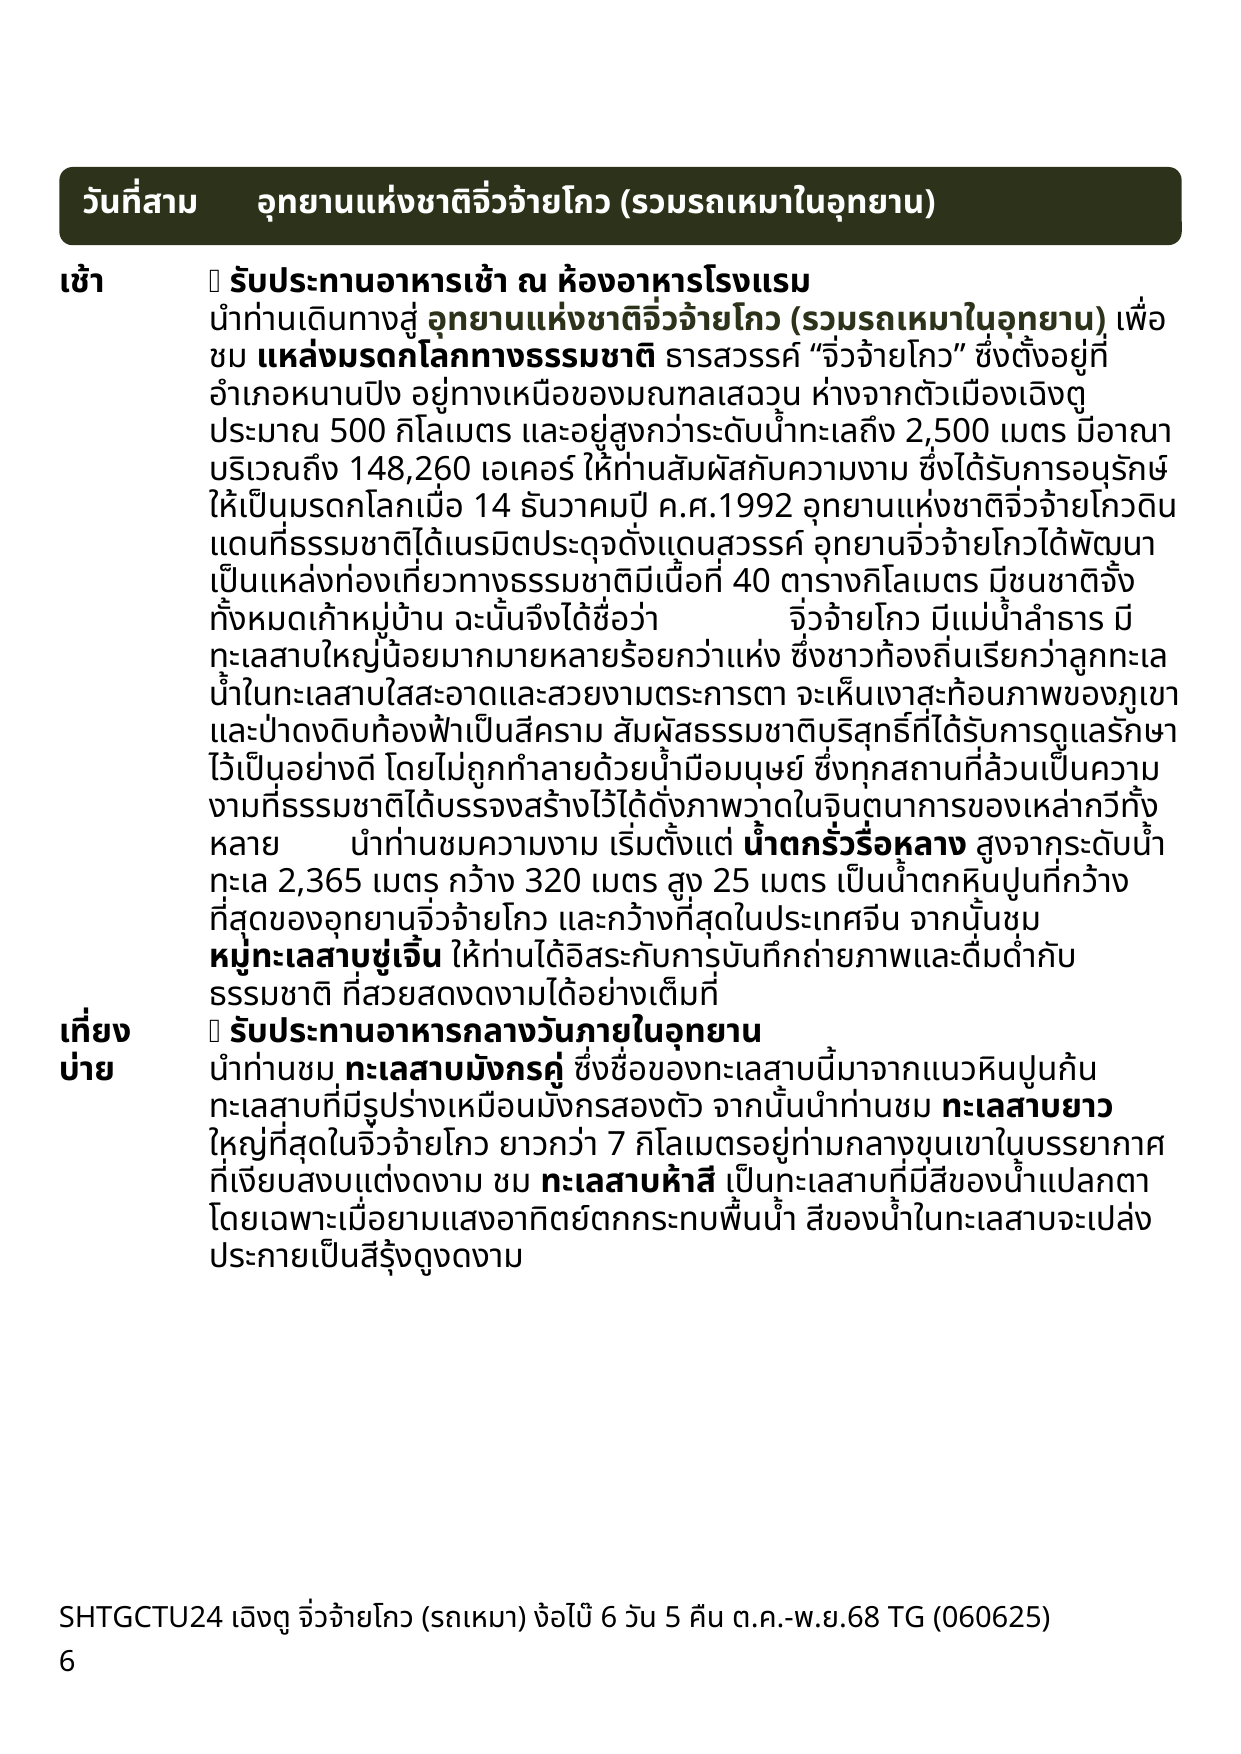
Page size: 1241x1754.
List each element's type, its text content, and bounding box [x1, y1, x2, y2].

text เที่ยง รับประทานอาหารกลางวันภายในอุทยาน [58, 1012, 1182, 1050]
text เช้า รับประทานอาหารเช้า ณ ห้องอาหารโรงแรม [58, 262, 1182, 300]
text นำท่านเดินทางสู่ อุทยานแห่งชาติจิ่วจ้ายโกว (รวมรถเหมาในอุทยาน) เพื่อชม แหล่งมรดกโลกทางธรรมชาติ ธารสวรรค์ “จิ่วจ้ายโกว” ซึ่งตั้งอยู่ที่ อำเภอหนานปิง อยู่ทางเหนือของมณฑลเสฉวน ห่างจากตัวเมืองเฉิงตูประมาณ 500 กิโลเมตร และอยู่สูงกว่าระดับน้ำทะเลถึง 2,500 เมตร มีอาณาบริเวณถึง 148,260 เอเคอร์ ให้ท่านสัมผัสกับความงาม ซึ่งได้รับการอนุรักษ์ให้เป็นมรดกโลกเมื่อ 14 ธันวาคมปี ค.ศ.1992 อุทยานแห่งชาติจิ่วจ้ายโกวดินแดนที่ธรรมชาติได้เนรมิตประดุจดั่งแดนสวรรค์ อุทยานจิ่วจ้ายโกวได้พัฒนาเป็นแหล่งท่องเที่ยวทางธรรมชาติมีเนื้อที่ 40 ตารางกิโลเมตร มีชนชาติจั้ง ทั้งหมดเก้าหมู่บ้าน ฉะนั้นจึงได้ชื่อว่า จิ่วจ้ายโกว มีแม่น้ำลำธาร มีทะเลสาบใหญ่น้อยมากมายหลายร้อยกว่าแห่ง ซึ่งชาวท้องถิ่นเรียกว่าลูกทะเล น้ำในทะเลสาบใสสะอาดและสวยงามตระการตา จะเห็นเงาสะท้อนภาพของภูเขาและป่าดงดิบท้องฟ้าเป็นสีคราม สัมผัสธรรมชาติบริสุทธิ์ที่ได้รับการดูแลรักษาไว้เป็นอย่างดี โดยไม่ถูกทำลายด้วยน้ำมือมนุษย์ ซึ่งทุกสถานที่ล้วนเป็นความงามที่ธรรมชาติได้บรรจงสร้างไว้ได้ดั่งภาพวาดในจินตนาการของเหล่ากวีทั้งหลาย นำท่านชมความงาม เริ่มตั้งแต่ น้ำตกรั่วรื่อหลาง สูงจากระดับน้ำทะเล 2,365 เมตร กว้าง 320 เมตร สูง 25 เมตร เป็นน้ำตกหินปูนที่กว้างที่สุดของอุทยานจิ่วจ้ายโกว และกว้างที่สุดในประเทศจีน จากนั้นชม หมู่ทะเลสาบซู่เจิ้น ให้ท่านได้อิสระกับการบันทึกถ่ายภาพและดื่มด่ำกับธรรมชาติ ที่สวยสดงดงามได้อย่างเต็มที่ [208, 300, 1182, 1012]
text บ่าย นำท่านชม ทะเลสาบมังกรคู่ ซึ่งชื่อของทะเลสาบนี้มาจากแนวหินปูนก้นทะเลสาบที่มีรูปร่างเหมือนมังกรสองตัว จากนั้นนำท่านชม ทะเลสาบยาว ใหญ่ที่สุดในจิ่วจ้ายโกว ยาวกว่า 7 กิโลเมตรอยู่ท่ามกลางขุนเขาในบรรยากาศที่เงียบสงบแต่งดงาม ชม ทะเลสาบห้าสี เป็นทะเลสาบที่มีสีของน้ำแปลกตาโดยเฉพาะเมื่อยามแสงอาทิตย์ตกกระทบพื้นน้ำ สีของน้ำในทะเลสาบจะเปล่งประกายเป็นสีรุ้งดูงดงาม [58, 1050, 1182, 1275]
